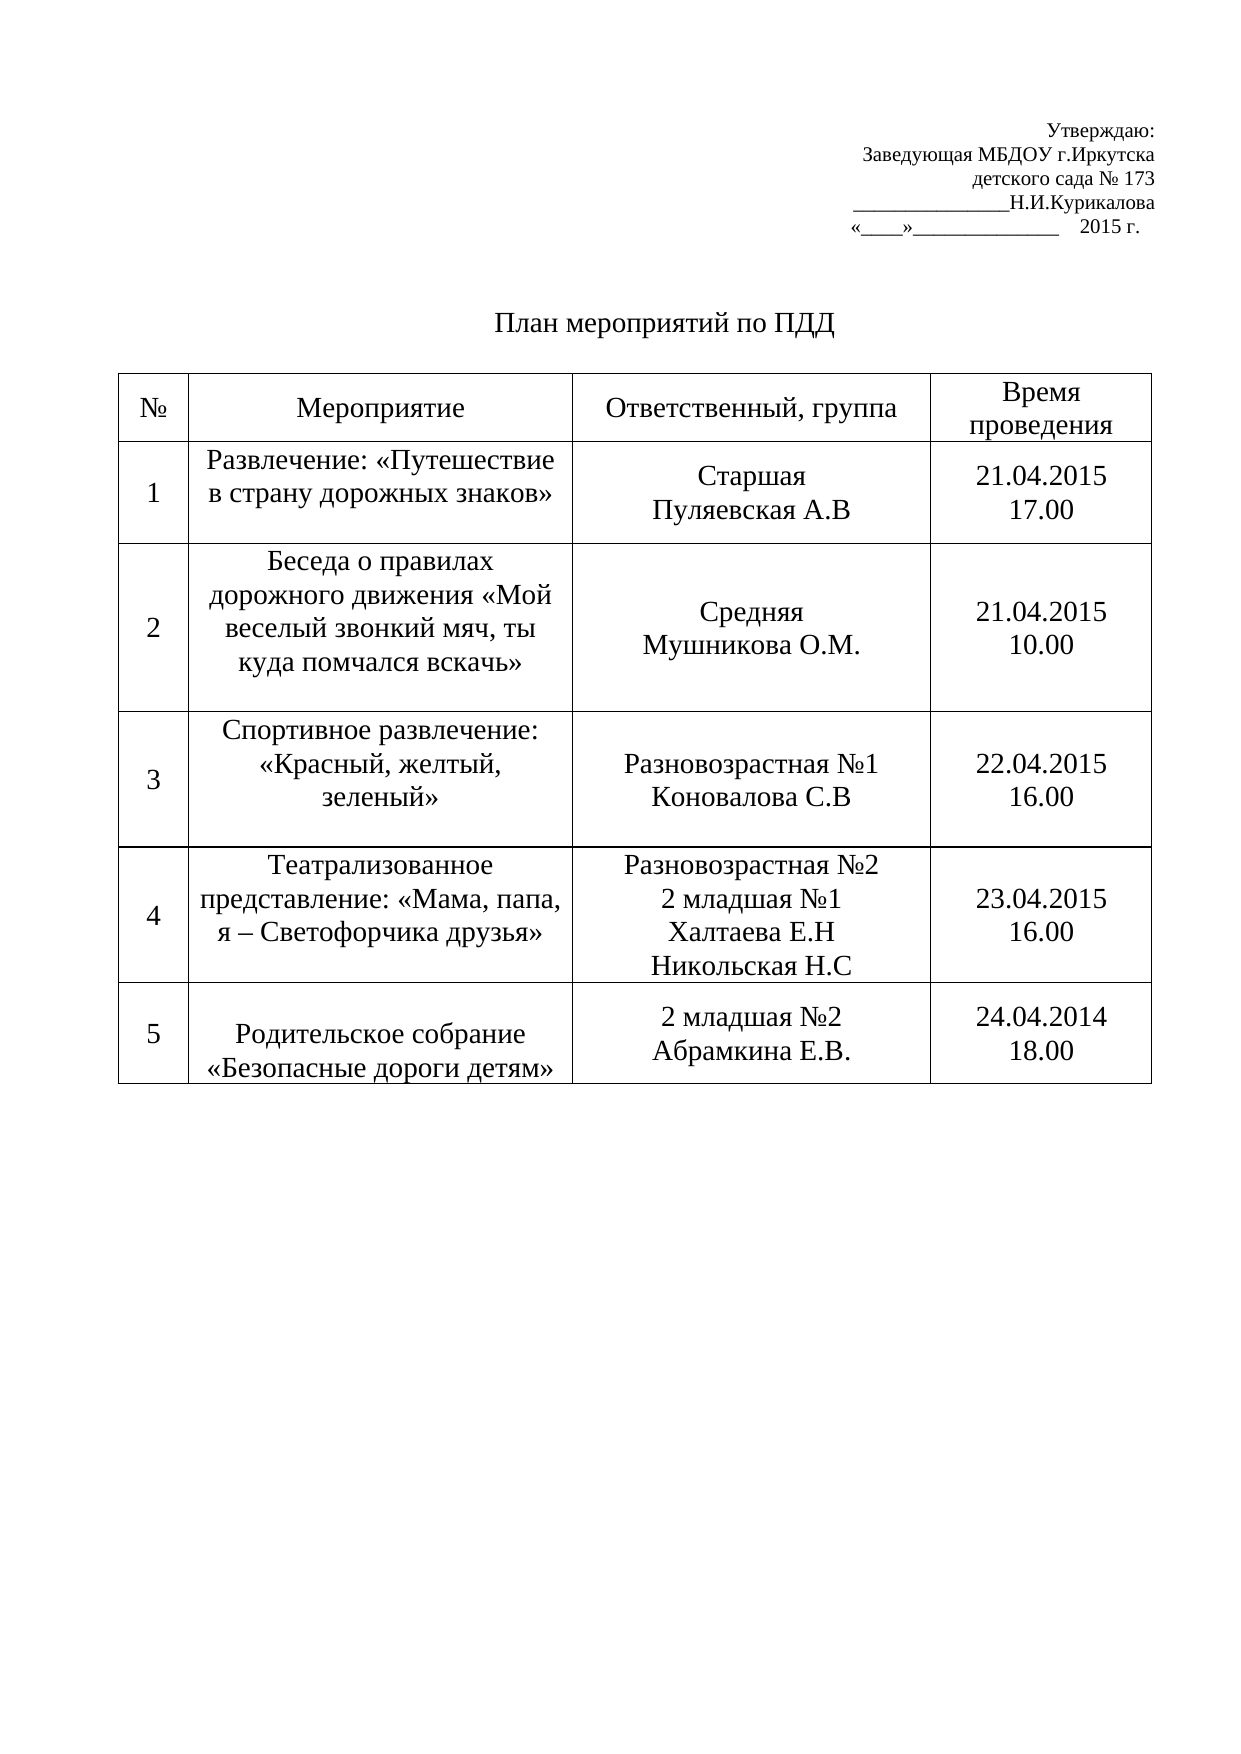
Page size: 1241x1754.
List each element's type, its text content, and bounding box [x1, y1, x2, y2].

table_header Мероприятие [189, 374, 572, 441]
text _______________Н.И.Курикалова [177, 190, 1155, 214]
text План мероприятий по ПДД [177, 306, 1152, 339]
table_cell 21.04.2015 17.00 [931, 442, 1151, 542]
table_cell Разновозрастная №1 Коновалова С.В [573, 712, 930, 846]
table_cell 1 [119, 442, 188, 542]
table_cell 2 младшая №2 Абрамкина Е.В. [573, 983, 930, 1083]
table_cell 3 [119, 712, 188, 846]
text детского сада № 173 [177, 166, 1155, 190]
table_cell 2 [119, 544, 188, 711]
text Утверждаю: [177, 118, 1155, 142]
table_cell Театрализованное представление: «Мама, папа, я – Светофорчика друзья» [189, 848, 572, 982]
table_cell 23.04.2015 16.00 [931, 848, 1151, 982]
table_cell Беседа о правилах дорожного движения «Мой веселый звонкий мяч, ты куда помчался вскачь» [189, 544, 572, 711]
table_cell Спортивное развлечение: «Красный, желтый, зеленый» [189, 712, 572, 846]
table_cell Средняя Мушникова О.М. [573, 544, 930, 711]
table_cell 22.04.2015 16.00 [931, 712, 1151, 846]
table_cell 5 [119, 983, 188, 1083]
table_cell Разновозрастная №2 2 младшая №1 Халтаева Е.Н Никольская Н.С [573, 848, 930, 982]
table_cell Старшая Пуляевская А.В [573, 442, 930, 542]
table_cell Развлечение: «Путешествие в страну дорожных знаков» [189, 442, 572, 542]
table_cell 21.04.2015 10.00 [931, 544, 1151, 711]
table_header Время проведения [931, 374, 1151, 441]
table_header № [119, 374, 188, 441]
text «____»______________ 2015 г. [177, 214, 1140, 238]
table_cell 24.04.2014 18.00 [931, 983, 1151, 1083]
table_header Ответственный, группа [573, 374, 930, 441]
table_cell 4 [119, 848, 188, 982]
table_cell Родительское собрание «Безопасные дороги детям» [189, 983, 572, 1083]
text Заведующая МБДОУ г.Иркутска [177, 142, 1155, 166]
